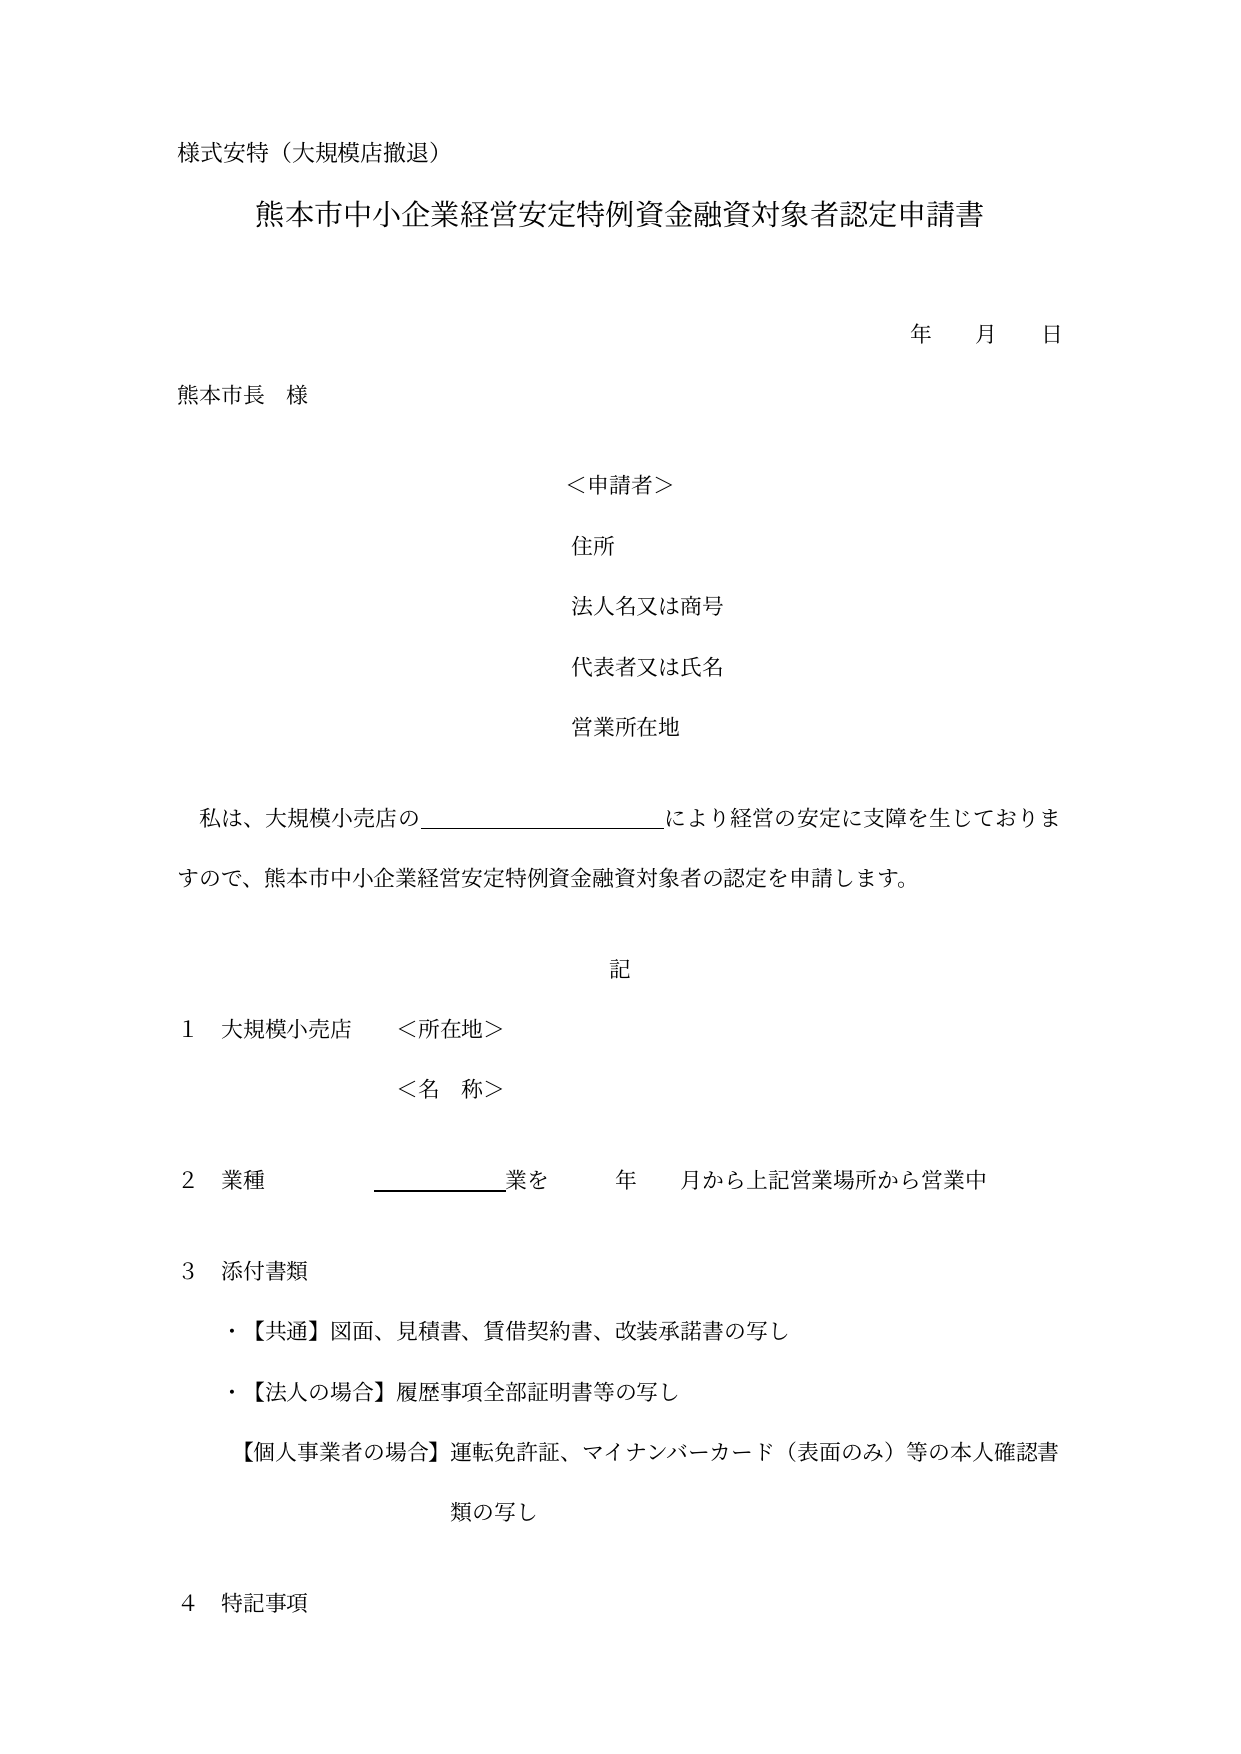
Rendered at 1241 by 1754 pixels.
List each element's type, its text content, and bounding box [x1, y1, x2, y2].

text ４ 特記事項 [177, 1572, 1063, 1632]
text ・【法人の場合】履歴事項全部証明書等の写し [177, 1360, 1063, 1421]
text 法人名又は商号 [177, 575, 1063, 635]
text ＜申請者＞ [177, 454, 1063, 514]
text 営業所在地 [177, 696, 1063, 756]
text ＜名 称＞ [177, 1058, 1063, 1119]
text １ 大規模小売店 ＜所在地＞ [177, 998, 1063, 1058]
text 熊本市中小企業経営安定特例資金融資対象者認定申請書 [177, 182, 1063, 243]
text 様式安特（大規模店撤退） [177, 122, 1063, 182]
subtitle 記 [177, 937, 1063, 998]
text ３ 添付書類 [177, 1239, 1063, 1300]
text 【個人事業者の場合】運転免許証、マイナンバーカード（表面のみ）等の本人確認書類の写し [232, 1421, 1063, 1542]
text 熊本市長 様 [177, 363, 1063, 424]
text 年 月 日 [177, 303, 1063, 363]
text ・【共通】図面、見積書、賃借契約書、改装承諾書の写し [177, 1300, 1063, 1360]
text 代表者又は氏名 [177, 635, 1063, 696]
text 住所 [177, 514, 1063, 575]
text 私は、大規模小売店の により経営の安定に支障を生じておりますので、熊本市中小企業経営安定特例資金融資対象者の認定を申請します。 [177, 786, 1063, 907]
text ２ 業種 業を 年 月から上記営業場所から営業中 [177, 1149, 1063, 1209]
